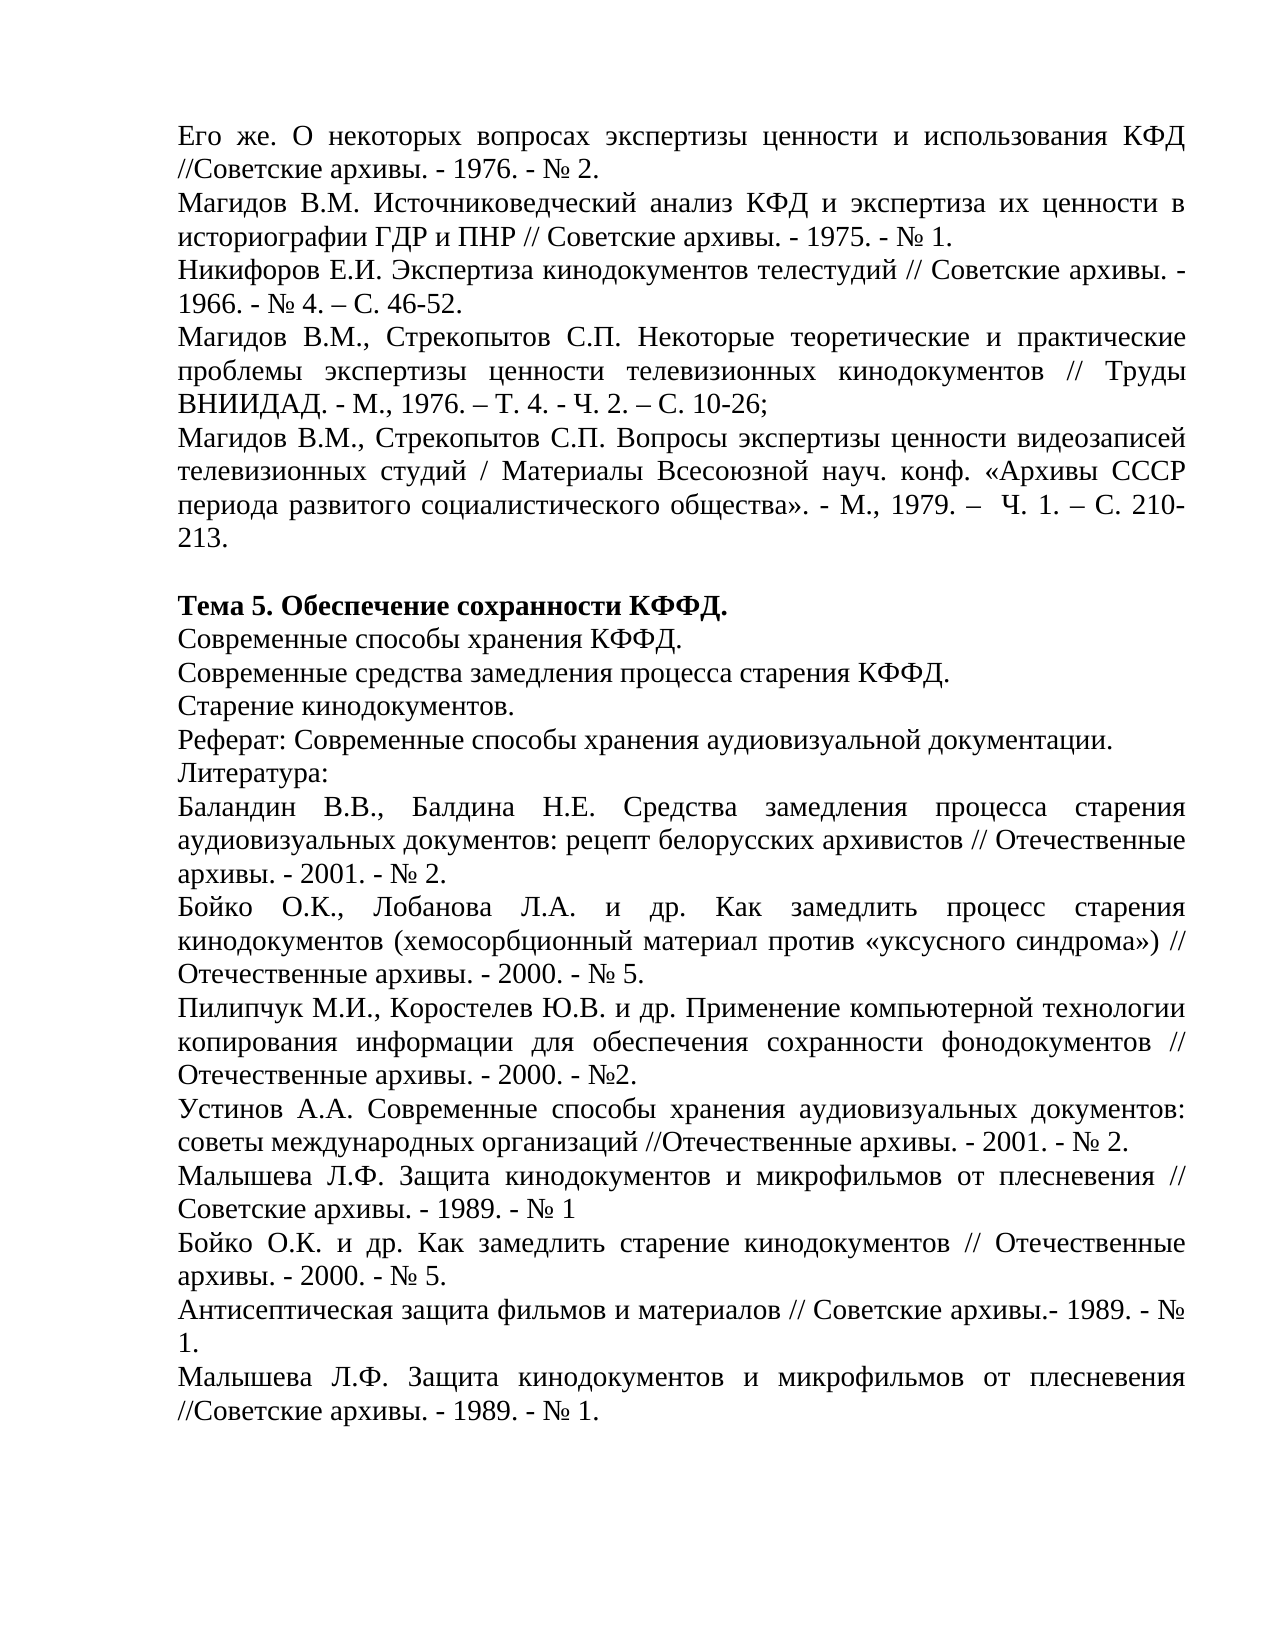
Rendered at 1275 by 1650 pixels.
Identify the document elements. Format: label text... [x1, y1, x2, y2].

text Магидов В.М., Стрекопытов С.П. Вопросы экспертизы ценности видеозаписей телевизионных студий / Материалы Всесоюзной науч. конф. «Архивы СССР периода развитого социалистического общества». - М., 1979. – Ч. 1. – С. 210-213. [177, 420, 1187, 554]
text Магидов В.М., Стрекопытов С.П. Некоторые теоретические и практические проблемы экспертизы ценности телевизионных кинодокументов // Труды ВНИИДАД. - М., 1976. – Т. 4. - Ч. 2. – С. 10-26; [177, 319, 1187, 420]
text Никифоров Е.И. Экспертиза кинодокументов телестудий // Советские архивы. - 1966. - № 4. – С. 46-52. [177, 252, 1187, 319]
text Пилипчук М.И., Коростелев Ю.В. и др. Применение компьютерной технологии копирования информации для обеспечения сохранности фонодокументов // Отечественные архивы. - 2000. - №2. [177, 990, 1186, 1091]
text Его же. О некоторых вопросах экспертизы ценности и использования КФД //Советские архивы. - 1976. - № 2. [177, 118, 1186, 185]
text Антисептическая защита фильмов и материалов // Советские архивы.- 1989. - № 1. [177, 1292, 1186, 1359]
text Малышева Л.Ф. Защита кинодокументов и микрофильмов от плесневения // Советские архивы. - 1989. - № 1 [177, 1158, 1186, 1225]
text Тема 5. Обеспечение сохранности КФФД. [177, 588, 1186, 621]
text Бойко О.К. и др. Как замедлить старение кинодокументов // Отечественные архивы. - 2000. - № 5. [177, 1225, 1186, 1292]
text Устинов А.А. Современные способы хранения аудиовизуальных документов: советы международных организаций //Отечественные архивы. - 2001. - № 2. [177, 1091, 1186, 1158]
text Малышева Л.Ф. Защита кинодокументов и микрофильмов от плесневения //Советские архивы. - 1989. - № 1. [177, 1359, 1186, 1426]
text Литература: [177, 755, 1186, 789]
text Современные способы хранения КФФД. [177, 621, 1186, 655]
text Реферат: Современные способы хранения аудиовизуальной документации. [177, 722, 1186, 755]
text Бойко О.К., Лобанова Л.А. и др. Как замедлить процесс старения кинодокументов (хемосорбционный материал против «уксусного синдрома») // Отечественные архивы. - 2000. - № 5. [177, 889, 1186, 990]
text Старение кинодокументов. [177, 688, 1186, 722]
text Баландин В.В., Балдина Н.Е. Средства замедления процесса старения аудиовизуальных документов: рецепт белорусских архивистов // Отечественные архивы. - 2001. - № 2. [177, 789, 1186, 889]
text Современные средства замедления процесса старения КФФД. [177, 655, 1186, 688]
text Магидов В.М. Источниковедческий анализ КФД и экспертиза их ценности в историографии ГДР и ПНР // Советские архивы. - 1975. - № 1. [177, 185, 1186, 252]
